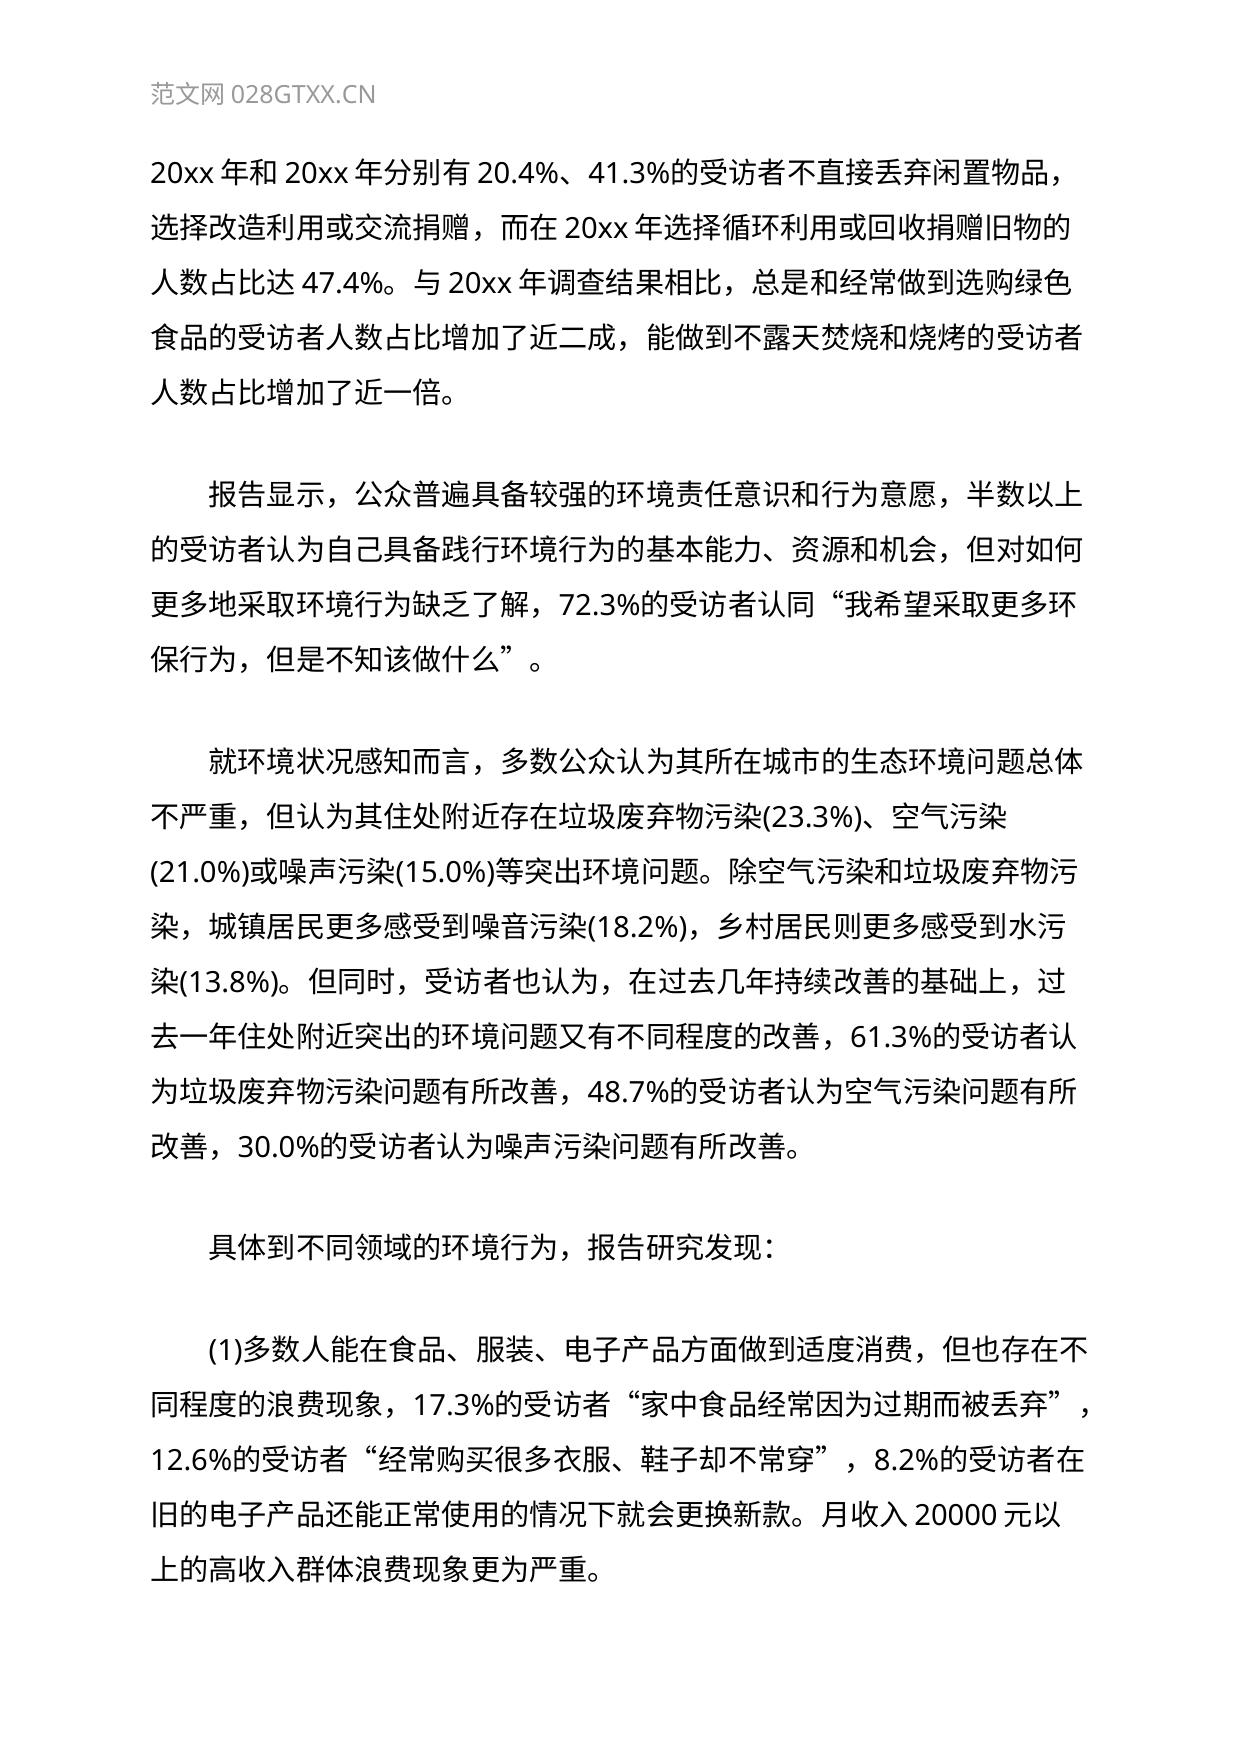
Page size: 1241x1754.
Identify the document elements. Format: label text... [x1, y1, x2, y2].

text (1)多数人能在食品、服装、电子产品方面做到适度消费，但也存在不同程度的浪费现象，17.3%的受访者“家中食品经常因为过期而被丢弃”，12.6%的受访者“经常购买很多衣服、鞋子却不常穿”，8.2%的受访者在旧的电子产品还能正常使用的情况下就会更换新款。月收入20000元以上的高收入群体浪费现象更为严重。 [150, 1327, 1090, 1589]
text 报告显示，公众普遍具备较强的环境责任意识和行为意愿，半数以上的受访者认为自己具备践行环境行为的基本能力、资源和机会，但对如何更多地采取环境行为缺乏了解，72.3%的受访者认同“我希望采取更多环保行为，但是不知该做什么”。 [150, 472, 1090, 679]
text 具体到不同领域的环境行为，报告研究发现： [150, 1225, 1090, 1267]
text 就环境状况感知而言，多数公众认为其所在城市的生态环境问题总体不严重，但认为其住处附近存在垃圾废弃物污染(23.3%)、空气污染(21.0%)或噪声污染(15.0%)等突出环境问题。除空气污染和垃圾废弃物污染，城镇居民更多感受到噪音污染(18.2%)，乡村居民则更多感受到水污染(13.8%)。但同时，受访者也认为，在过去几年持续改善的基础上，过去一年住处附近突出的环境问题又有不同程度的改善，61.3%的受访者认为垃圾废弃物污染问题有所改善，48.7%的受访者认为空气污染问题有所改善，30.0%的受访者认为噪声污染问题有所改善。 [150, 738, 1090, 1166]
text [150, 150, 1090, 412]
